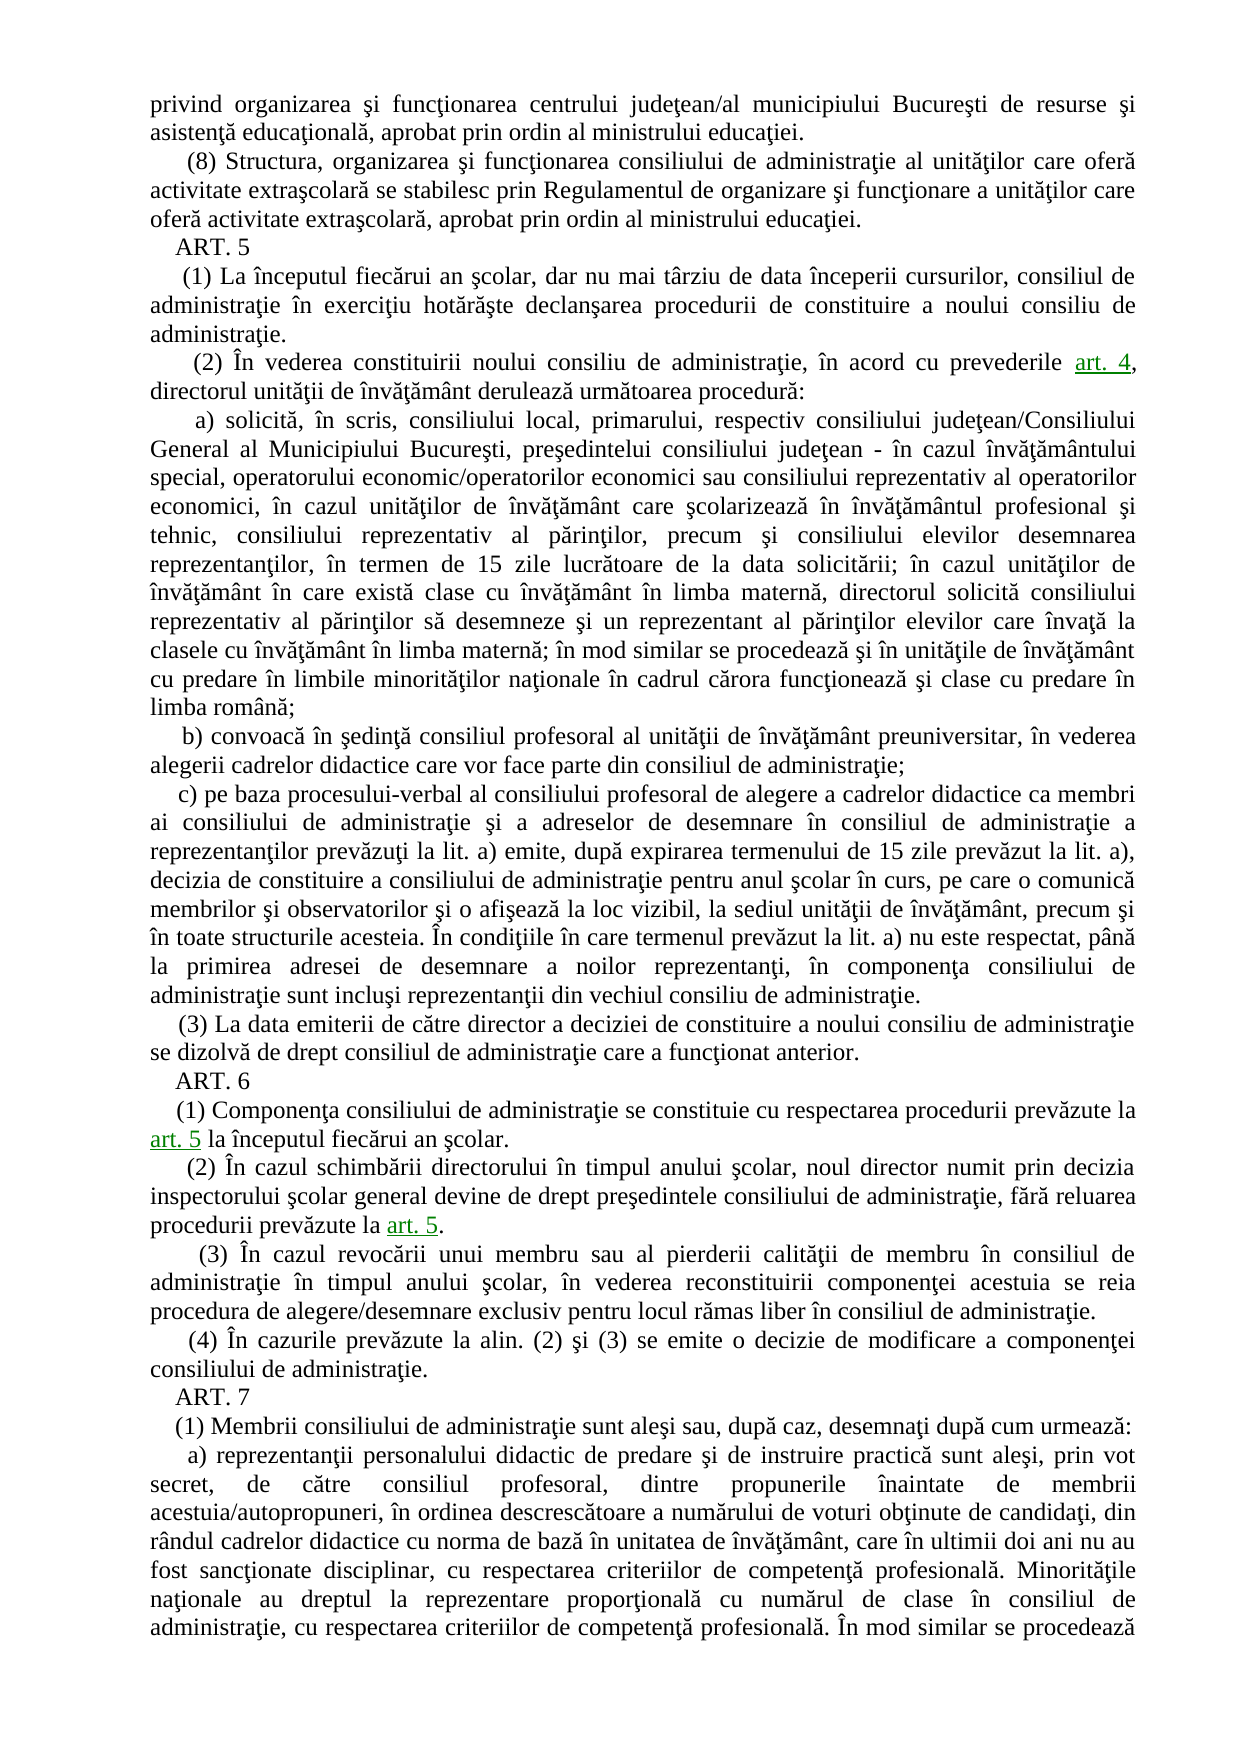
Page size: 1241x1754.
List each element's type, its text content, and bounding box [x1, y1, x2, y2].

text a) solicită, în scris, consiliului local, primarului, respectiv consiliului judeţean/Consiliului General al Municipiului Bucureşti, preşedintelui consiliului judeţean - în cazul învăţământului special, operatorului economic/operatorilor economici sau consiliului reprezentativ al operatorilor economici, în cazul unităţilor de învăţământ care şcolarizează în învăţământul profesional şi tehnic, consiliului reprezentativ al părinţilor, precum şi consiliului elevilor desemnarea reprezentanţilor, în termen de 15 zile lucrătoare de la data solicitării; în cazul unităţilor de învăţământ în care există clase cu învăţământ în limba maternă, directorul solicită consiliului reprezentativ al părinţilor să desemneze şi un reprezentant al părinţilor elevilor care învaţă la clasele cu învăţământ în limba maternă; în mod similar se procedează şi în unităţile de învăţământ cu predare în limbile minorităţilor naţionale în cadrul cărora funcţionează şi clase cu predare în limba română; [150, 405, 1137, 721]
text ART. 6 [150, 1066, 1137, 1095]
text (1) La începutul fiecărui an şcolar, dar nu mai târziu de data începerii cursurilor, consiliul de administraţie în exerciţiu hotărăşte declanşarea procedurii de constituire a noului consiliu de administraţie. [150, 261, 1137, 347]
text c) pe baza procesului-verbal al consiliului profesoral de alegere a cadrelor didactice ca membri ai consiliului de administraţie şi a adreselor de desemnare în consiliul de administraţie a reprezentanţilor prevăzuţi la lit. a) emite, după expirarea termenului de 15 zile prevăzut la lit. a), decizia de constituire a consiliului de administraţie pentru anul şcolar în curs, pe care o comunică membrilor şi observatorilor şi o afişează la loc vizibil, la sediul unităţii de învăţământ, precum şi în toate structurile acesteia. În condiţiile în care termenul prevăzut la lit. a) nu este respectat, până la primirea adresei de desemnare a noilor reprezentanţi, în componenţa consiliului de administraţie sunt incluşi reprezentanţii din vechiul consiliu de administraţie. [150, 779, 1137, 1009]
text (2) În vederea constituirii noului consiliu de administraţie, în acord cu prevederile art. 4, directorul unităţii de învăţământ derulează următoarea procedură: [150, 347, 1137, 405]
text (4) În cazurile prevăzute la alin. (2) şi (3) se emite o decizie de modificare a componenţei consiliului de administraţie. [150, 1325, 1137, 1382]
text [150, 1440, 1137, 1641]
text (1) Componenţa consiliului de administraţie se constituie cu respectarea procedurii prevăzute la art. 5 la începutul fiecărui an şcolar. [150, 1095, 1137, 1152]
text ART. 7 [150, 1382, 1137, 1411]
text (1) Membrii consiliului de administraţie sunt aleşi sau, după caz, desemnaţi după cum urmează: [150, 1411, 1137, 1440]
text b) convoacă în şedinţă consiliul profesoral al unităţii de învăţământ preuniversitar, în vederea alegerii cadrelor didactice care vor face parte din consiliul de administraţie; [150, 721, 1137, 779]
text (3) La data emiterii de către director a deciziei de constituire a noului consiliu de administraţie se dizolvă de drept consiliul de administraţie care a funcţionat anterior. [150, 1009, 1137, 1066]
text (2) În cazul schimbării directorului în timpul anului şcolar, noul director numit prin decizia inspectorului şcolar general devine de drept preşedintele consiliului de administraţie, fără reluarea procedurii prevăzute la art. 5. [150, 1152, 1137, 1239]
text ART. 5 [150, 232, 1137, 261]
text (3) În cazul revocării unui membru sau al pierderii calităţii de membru în consiliul de administraţie în timpul anului şcolar, în vederea reconstituirii componenţei acestuia se reia procedura de alegere/desemnare exclusiv pentru locul rămas liber în consiliul de administraţie. [150, 1239, 1137, 1325]
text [150, 89, 1137, 146]
text (8) Structura, organizarea şi funcţionarea consiliului de administraţie al unităţilor care oferă activitate extraşcolară se stabilesc prin Regulamentul de organizare şi funcţionare a unităţilor care oferă activitate extraşcolară, aprobat prin ordin al ministrului educaţiei. [150, 146, 1137, 232]
